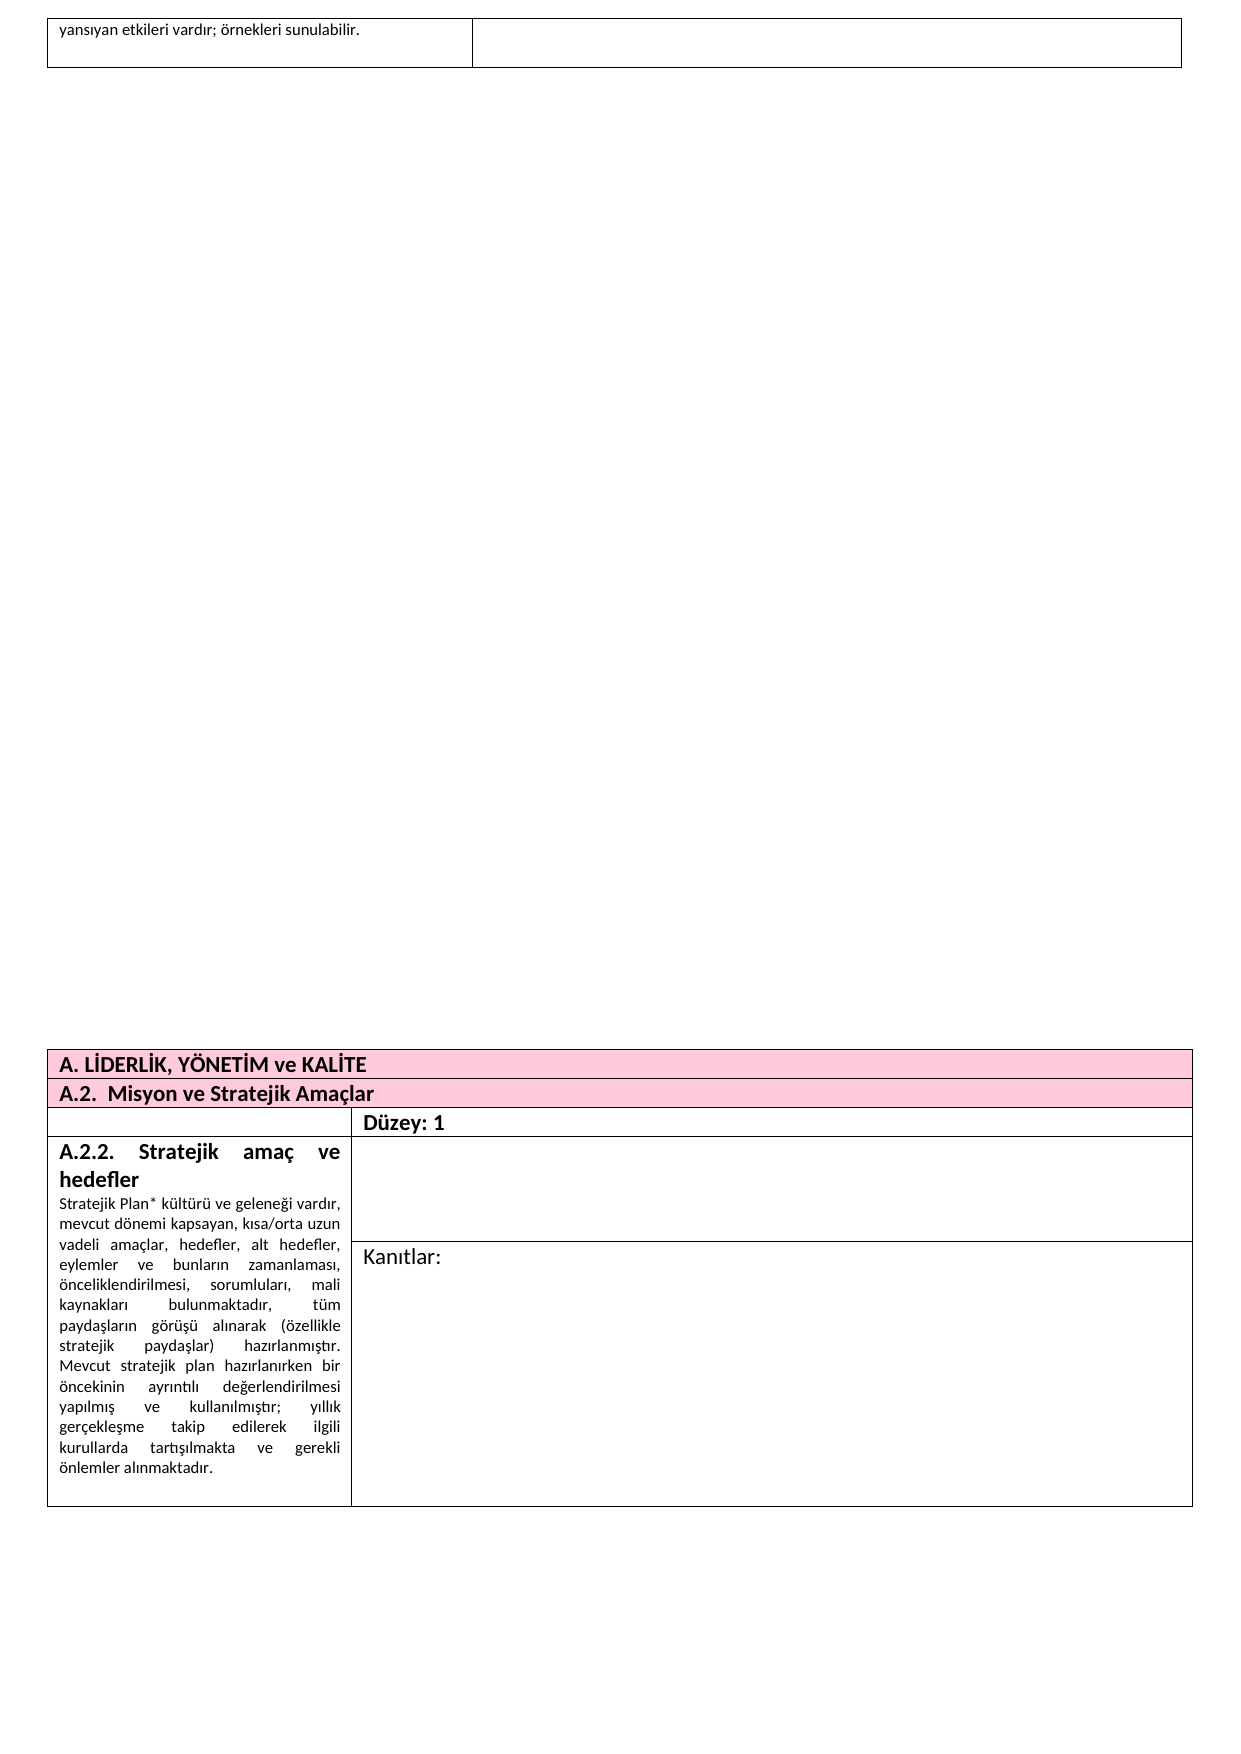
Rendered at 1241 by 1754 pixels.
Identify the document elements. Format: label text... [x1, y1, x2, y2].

table_cell A.2. Misyon ve Stratejik Amaçlar [48, 1079, 1192, 1107]
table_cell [473, 19, 1181, 67]
table_cell [48, 1108, 351, 1136]
table_cell [352, 1137, 1192, 1241]
table_cell Kanıtlar: [352, 1242, 1192, 1506]
table_header A. LİDERLİK, YÖNETİM ve KALİTE [48, 1050, 1192, 1078]
table_cell A.2.2. Stratejik amaç ve hedefler Stratejik Plan* kültürü ve geleneği vardır, mevcut dönemi kapsayan, kısa/orta uzun vadeli amaçlar, hedefler, alt hedefler, eylemler ve bunların zamanlaması, önceliklendirilmesi, sorumluları, mali kaynakları bulunmaktadır, tüm paydaşların görüşü alınarak (özellikle stratejik paydaşlar) hazırlanmıştır. Mevcut stratejik plan hazırlanırken bir öncekinin ayrıntılı değerlendirilmesi yapılmış ve kullanılmıştır; yıllık gerçekleşme takip edilerek ilgili kurullarda tartışılmakta ve gerekli önlemler alınmaktadır. [48, 1137, 351, 1506]
table_cell Düzey: 1 [352, 1108, 1192, 1136]
